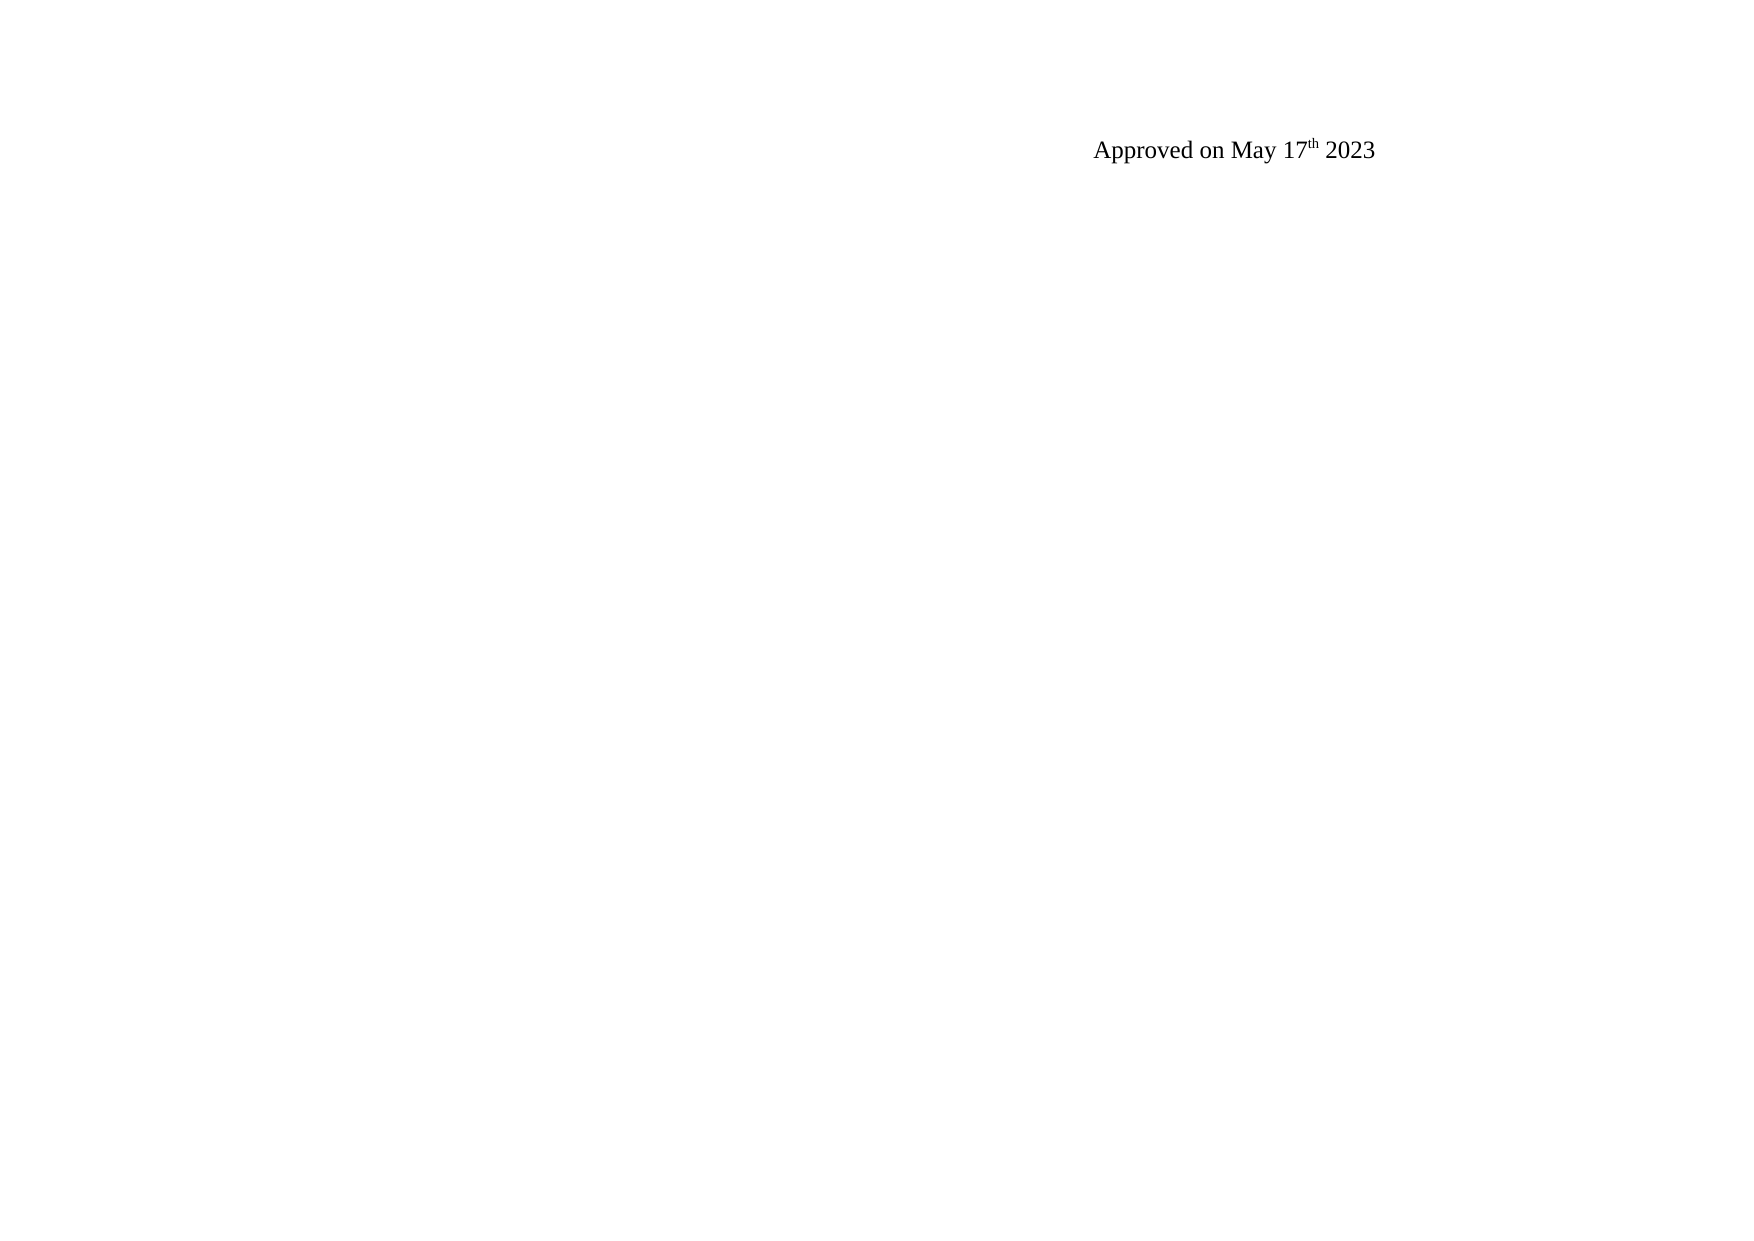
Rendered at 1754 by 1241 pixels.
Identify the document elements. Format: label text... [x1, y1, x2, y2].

text Approved on May 17th 2023 [118, 135, 1636, 164]
